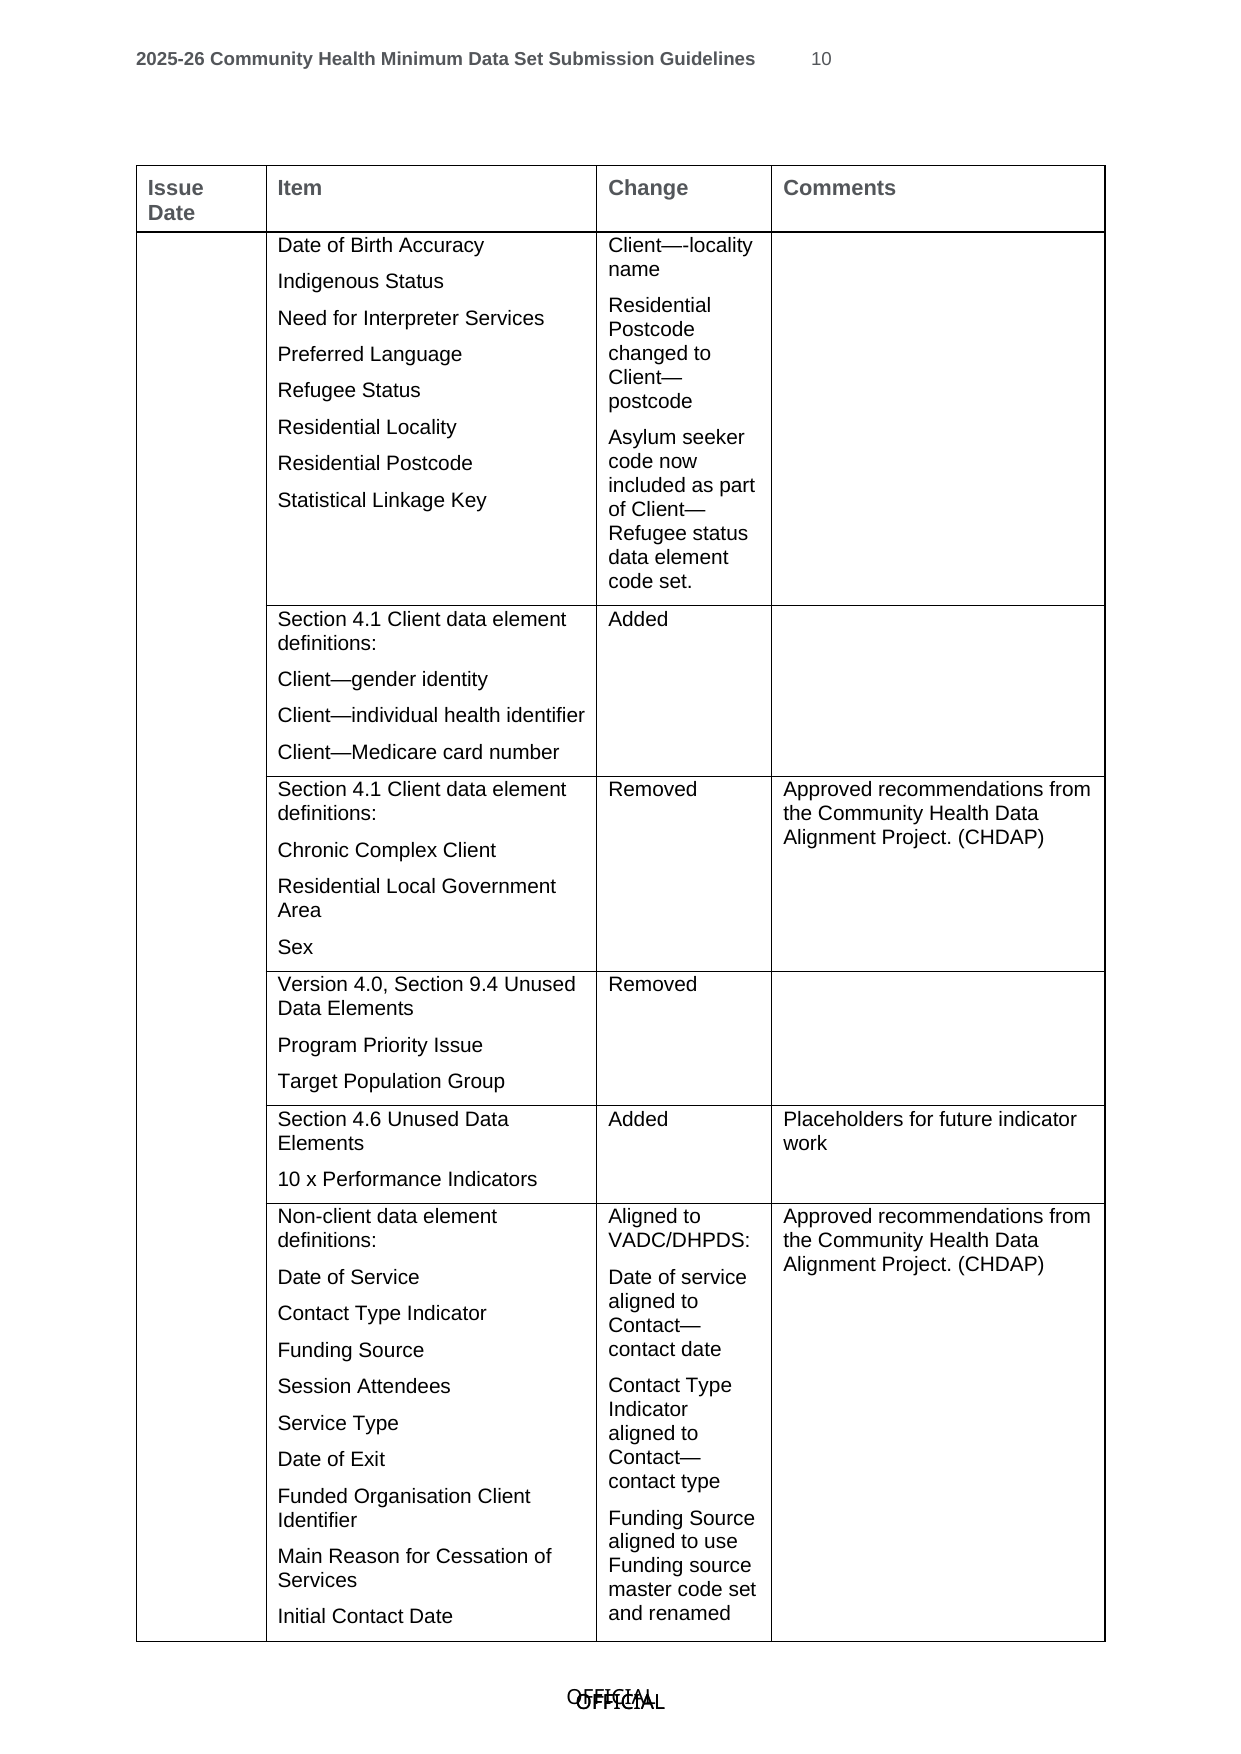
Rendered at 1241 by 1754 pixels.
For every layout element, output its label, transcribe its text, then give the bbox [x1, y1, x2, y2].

table_cell Removed [597, 777, 771, 971]
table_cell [597, 233, 771, 605]
table_cell Removed [597, 972, 771, 1105]
table_cell Placeholders for future indicator work [772, 1106, 1104, 1203]
table_cell [772, 972, 1104, 1105]
table_header Comments [772, 166, 1104, 231]
table_cell Approved recommendations from the Community Health Data Alignment Project. (CHDAP) [772, 777, 1104, 971]
table_cell Version 4.0, Section 9.4 Unused Data Elements Program Priority Issue Target Population Group [267, 972, 596, 1105]
table_cell Section 4.1 Client data element definitions: Chronic Complex Client Residential Local Government Area Sex [267, 777, 596, 971]
table_cell Section 4.6 Unused Data Elements 10 x Performance Indicators [267, 1106, 596, 1203]
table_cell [772, 1204, 1104, 1641]
table_header Item [267, 166, 596, 231]
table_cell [772, 233, 1104, 605]
table_cell Section 4.1 Client data element definitions: Client—gender identity Client—individual health identifier Client—Medicare card number [267, 606, 596, 776]
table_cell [267, 1204, 596, 1641]
table_cell Added [597, 606, 771, 776]
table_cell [597, 1204, 771, 1641]
table_header Change [597, 166, 771, 231]
table_cell Added [597, 1106, 771, 1203]
table_cell [772, 606, 1104, 776]
table_header Issue Date [137, 166, 266, 231]
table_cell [267, 233, 596, 605]
